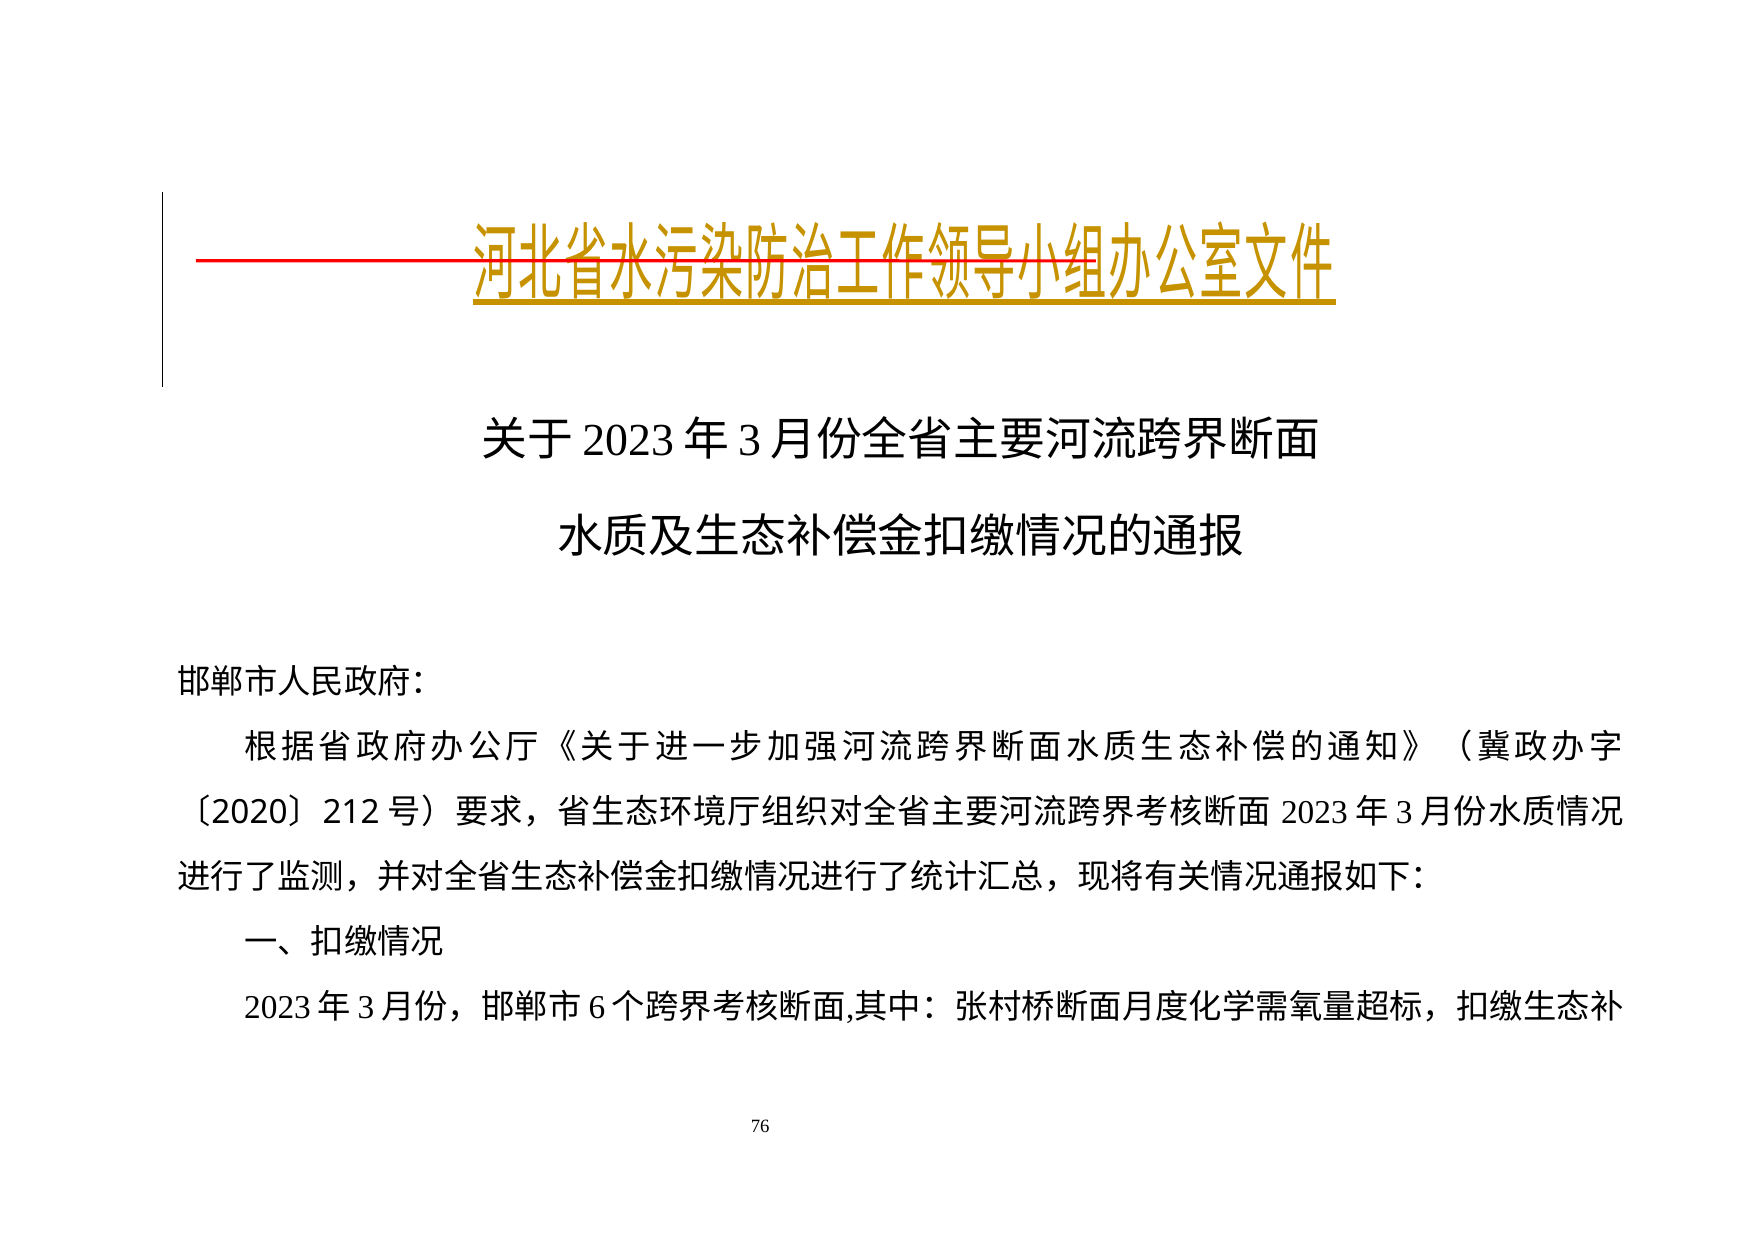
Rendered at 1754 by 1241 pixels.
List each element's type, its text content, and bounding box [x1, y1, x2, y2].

text 关于2023年3月份全省主要河流跨界断面 [177, 387, 1624, 484]
text 邯郸市人民政府： [177, 647, 1624, 712]
text 一、扣缴情况 [177, 907, 1624, 972]
text 根据省政府办公厅《关于进一步加强河流跨界断面水质生态补偿的通知》（冀政办字〔2020〕212号）要求，省生态环境厅组织对全省主要河流跨界考核断面2023年3月份水质情况进行了监测，并对全省生态补偿金扣缴情况进行了统计汇总，现将有关情况通报如下： [177, 712, 1624, 907]
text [177, 972, 1624, 1037]
text 水质及生态补偿金扣缴情况的通报 [177, 484, 1624, 582]
